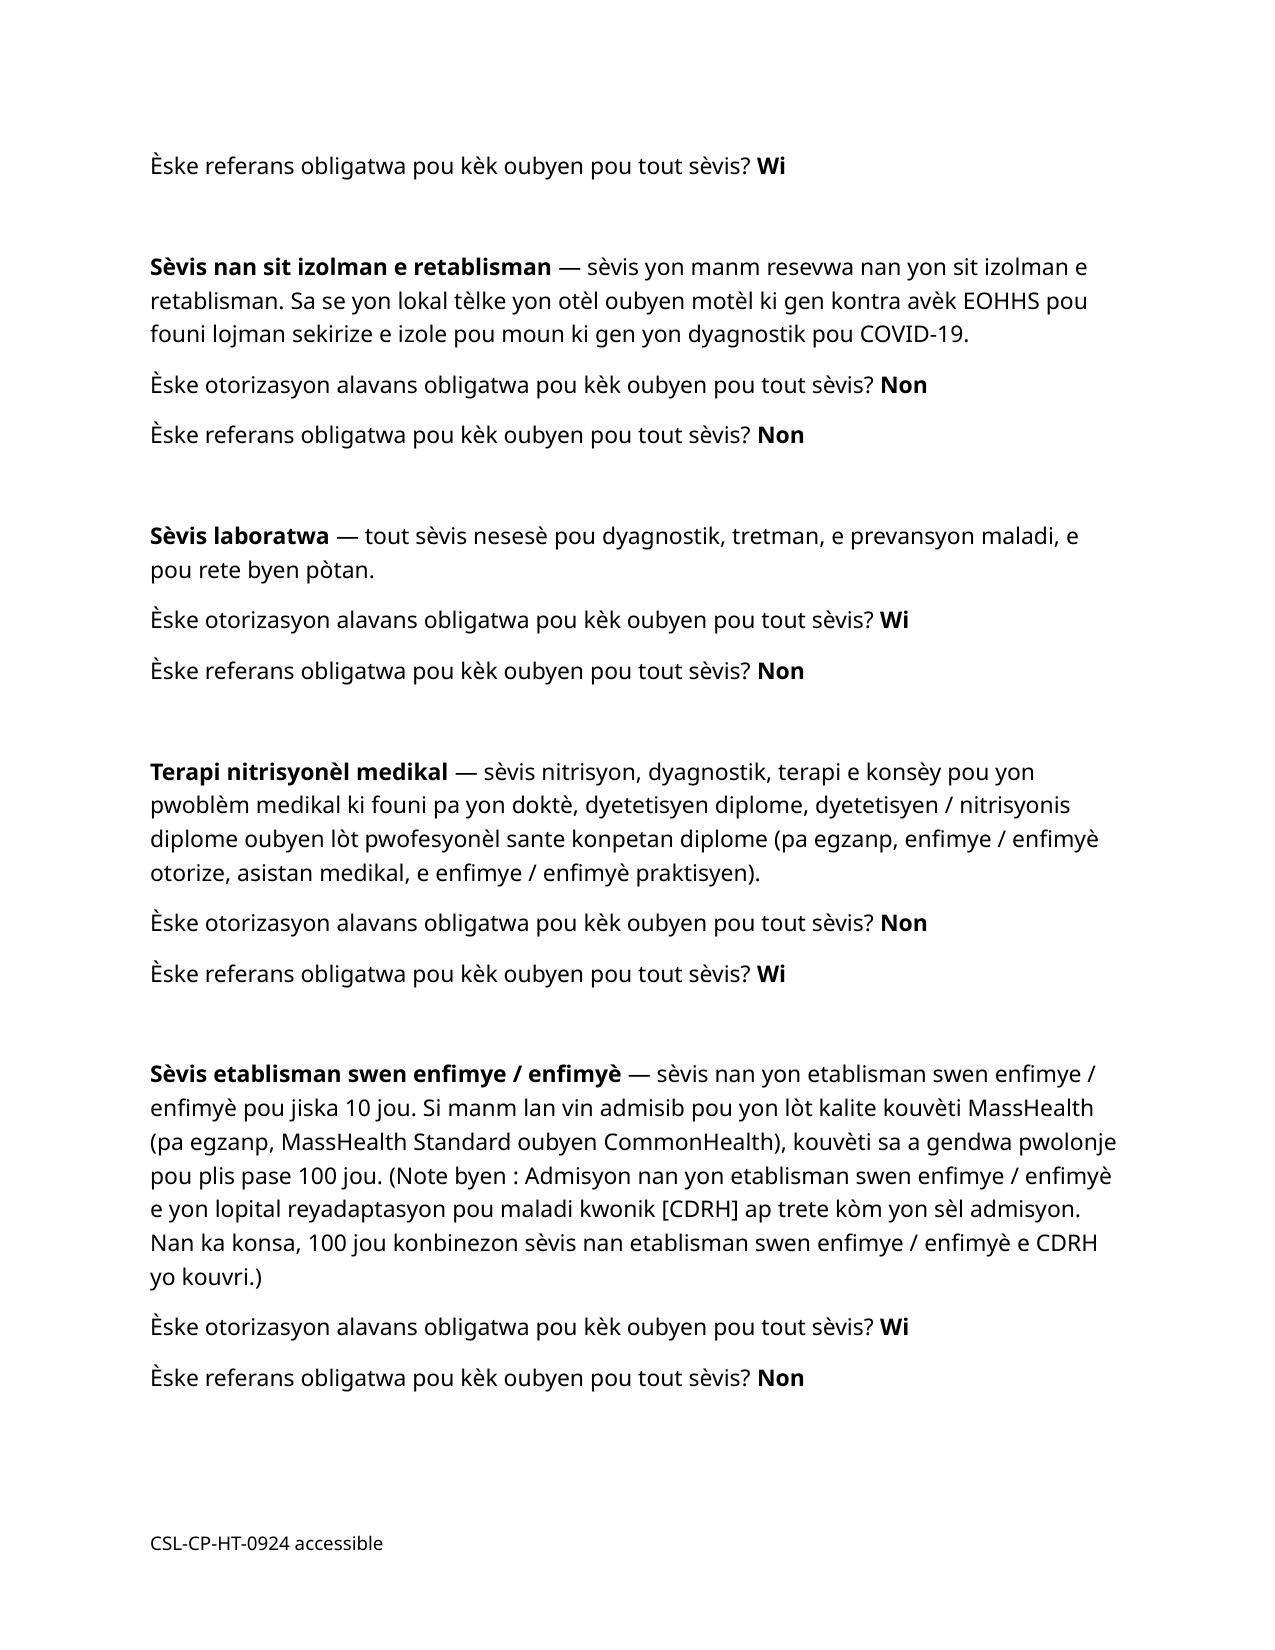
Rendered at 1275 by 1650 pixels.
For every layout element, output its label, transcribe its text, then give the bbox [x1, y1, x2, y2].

text Sèvis nan sit izolman e retablisman — sèvis yon manm resevwa nan yon sit izolman e retablisman. Sa se yon lokal tèlke yon otèl oubyen motèl ki gen kontra avèk EOHHS pou founi lojman sekirize e izole pou moun ki gen yon dyagnostik pou COVID-19. [150, 251, 1125, 349]
text Èske referans obligatwa pou kèk oubyen pou tout sèvis? Wi [150, 957, 1125, 989]
text Sèvis laboratwa — tout sèvis nesesè pou dyagnostik, tretman, e prevansyon maladi, e pou rete byen pòtan. [150, 520, 1125, 585]
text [150, 1311, 1125, 1342]
text Èske otorizasyon alavans obligatwa pou kèk oubyen pou tout sèvis? Non [150, 907, 1125, 938]
text Sèvis etablisman swen enfimye / enfimyè — sèvis nan yon etablisman swen enfimye / enfimyè pou jiska 10 jou. Si manm lan vin admisib pou yon lòt kalite kouvèti MassHealth (pa egzanp, MassHealth Standard oubyen CommonHealth), kouvèti sa a gendwa pwolonje pou plis pase 100 jou. (Note byen : Admisyon nan yon etablisman swen enfimye / enfimyè e yon lopital reyadaptasyon pou maladi kwonik [CDRH] ap trete kòm yon sèl admisyon. Nan ka konsa, 100 jou konbinezon sèvis nan etablisman swen enfimye / enfimyè e CDRH yo kouvri.) [150, 1058, 1125, 1292]
text Èske referans obligatwa pou kèk oubyen pou tout sèvis? Non [150, 1362, 1125, 1393]
text Terapi nitrisyonèl medikal — sèvis nitrisyon, dyagnostik, terapi e konsèy pou yon pwoblèm medikal ki founi pa yon doktè, dyetetisyen diplome, dyetetisyen / nitrisyonis diplome oubyen lòt pwofesyonèl sante konpetan diplome (pa egzanp, enfimye / enfimyè otorize, asistan medikal, e enfimye / enfimyè praktisyen). [150, 755, 1125, 888]
text Èske otorizasyon alavans obligatwa pou kèk oubyen pou tout sèvis? Wi [150, 604, 1125, 635]
text Èske otorizasyon alavans obligatwa pou kèk oubyen pou tout sèvis? Non [150, 369, 1125, 400]
text Èske referans obligatwa pou kèk oubyen pou tout sèvis? Wi [150, 150, 1125, 181]
text Èske referans obligatwa pou kèk oubyen pou tout sèvis? Non [150, 654, 1125, 686]
text Èske referans obligatwa pou kèk oubyen pou tout sèvis? Non [150, 419, 1125, 450]
